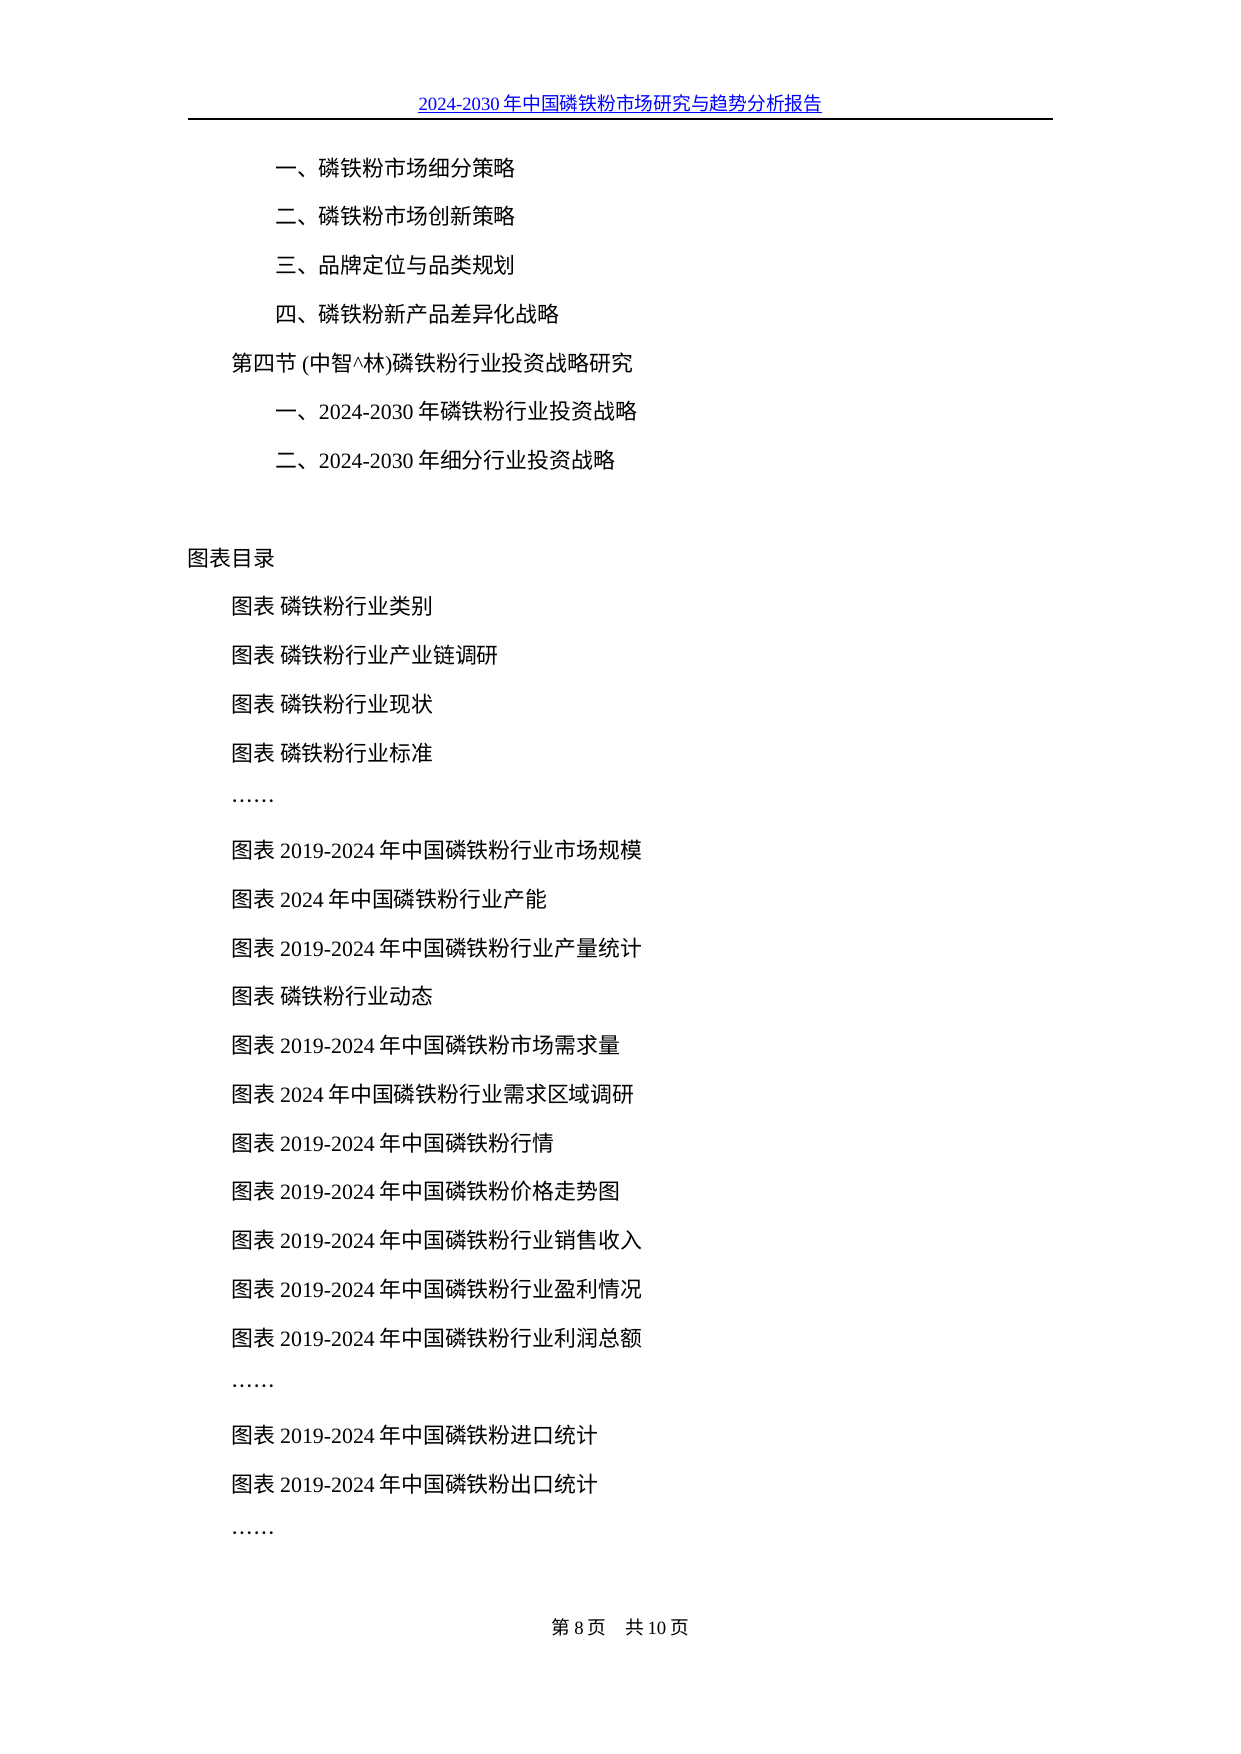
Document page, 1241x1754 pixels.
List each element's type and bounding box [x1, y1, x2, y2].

text [187, 150, 1053, 1548]
